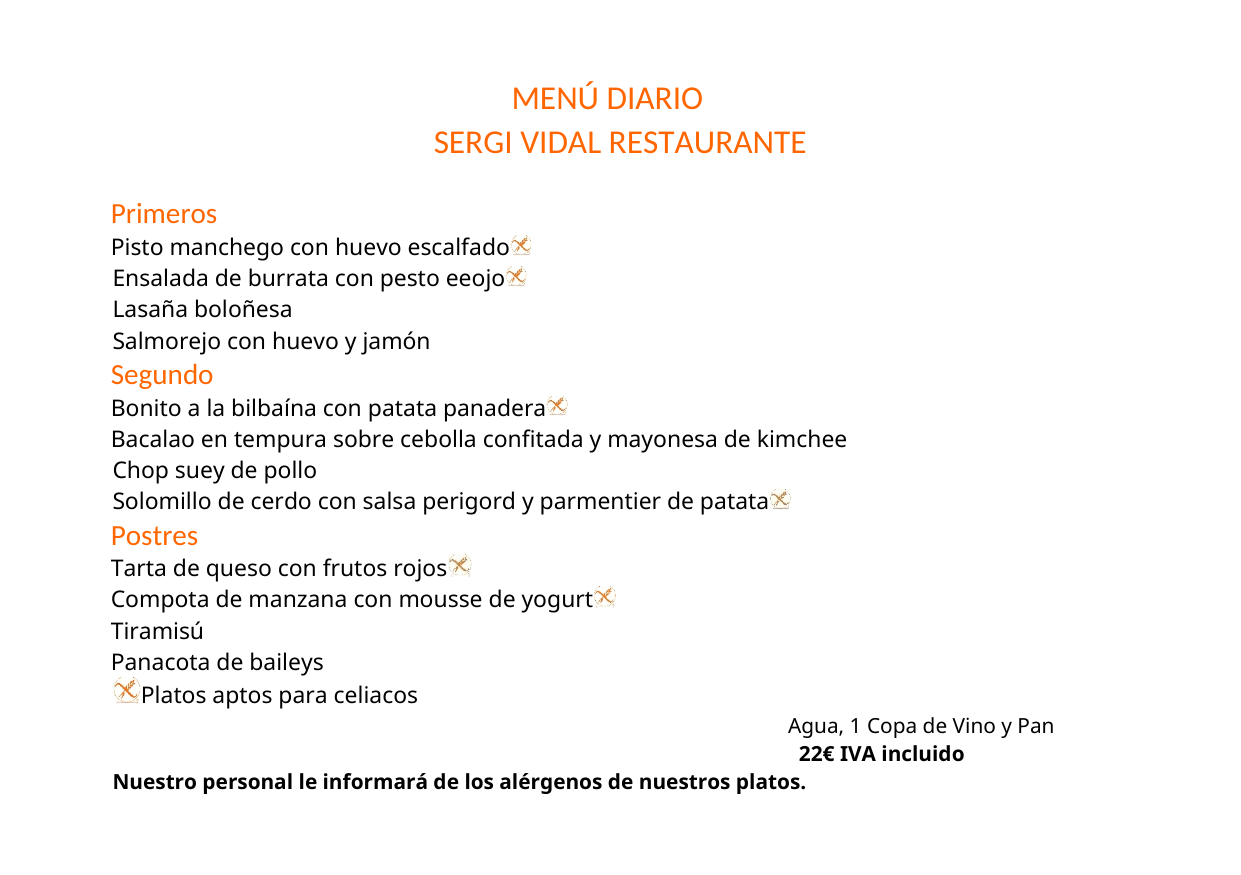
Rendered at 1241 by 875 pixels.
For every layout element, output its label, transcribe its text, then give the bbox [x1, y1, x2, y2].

text Platos aptos para celiacos [112, 677, 1128, 711]
text Tiramisú [111, 615, 1128, 646]
subtitle Primeros [111, 195, 1128, 231]
picture [769, 489, 791, 510]
subtitle Postres [111, 517, 1128, 552]
picture [112, 677, 141, 704]
text Pisto manchego con huevo escalfado [111, 231, 1128, 262]
text Chop suey de pollo [112, 454, 1128, 485]
text Ensalada de burrata con pesto eeojo [112, 262, 1128, 293]
text Bonito a la bilbaína con patata panadera [111, 392, 1128, 423]
text SERGI VIDAL RESTAURANTE [112, 121, 1128, 161]
text Compota de manzana con mousse de yogurt [111, 583, 1128, 615]
text Agua, 1 Copa de Vino y Pan [788, 711, 1128, 739]
text Solomillo de cerdo con salsa perigord y parmentier de patata [112, 485, 1128, 517]
picture [505, 266, 527, 287]
picture [593, 586, 616, 608]
text Tarta de queso con frutos rojos [111, 552, 1128, 583]
text 22€ IVA incluido [788, 739, 1128, 767]
text Nuestro personal le informará de los alérgenos de nuestros platos. [112, 767, 1128, 795]
text Lasaña boloñesa [112, 293, 1128, 325]
subtitle Segundo [111, 356, 1128, 392]
text Panacota de baileys [111, 646, 1128, 677]
text Salmorejo con huevo y jamón [112, 325, 1128, 356]
text Bacalao en tempura sobre cebolla confitada y mayonesa de kimchee [111, 423, 1128, 454]
text MENÚ DIARIO [112, 77, 1128, 117]
picture [447, 554, 472, 577]
picture [510, 235, 532, 256]
picture [546, 396, 568, 416]
